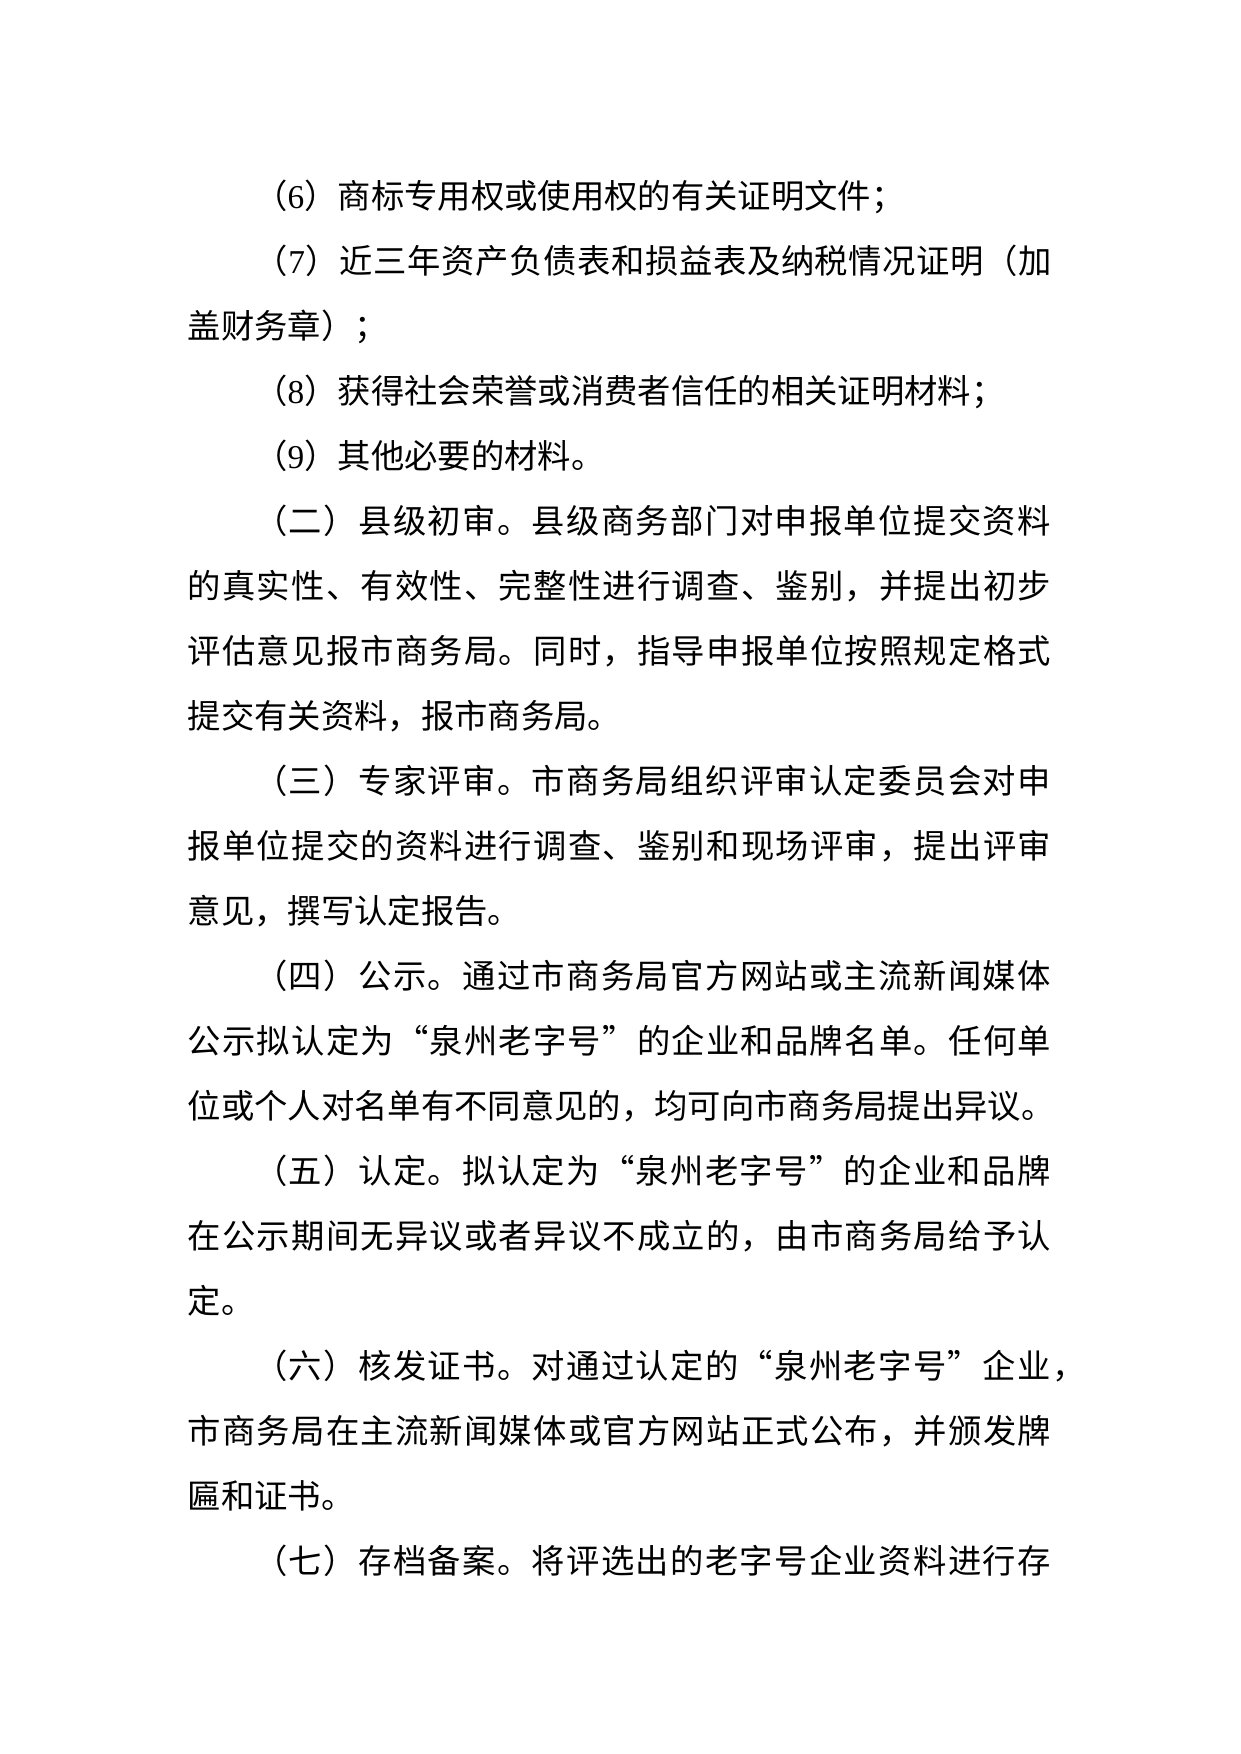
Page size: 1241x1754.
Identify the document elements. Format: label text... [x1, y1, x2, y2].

text （8）获得社会荣誉或消费者信任的相关证明材料； [187, 357, 1053, 422]
text （五）认定。拟认定为“泉州老字号”的企业和品牌在公示期间无异议或者异议不成立的，由市商务局给予认定。 [187, 1137, 1053, 1332]
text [187, 1527, 1053, 1592]
text （二）县级初审。县级商务部门对申报单位提交资料的真实性、有效性、完整性进行调查、鉴别，并提出初步评估意见报市商务局。同时，指导申报单位按照规定格式提交有关资料，报市商务局。 [187, 487, 1053, 747]
text （四）公示。通过市商务局官方网站或主流新闻媒体公示拟认定为“泉州老字号”的企业和品牌名单。任何单位或个人对名单有不同意见的，均可向市商务局提出异议。 [187, 942, 1053, 1137]
text （6）商标专用权或使用权的有关证明文件； [187, 162, 1053, 227]
text （7）近三年资产负债表和损益表及纳税情况证明（加盖财务章）； [187, 227, 1053, 357]
text （六）核发证书。对通过认定的“泉州老字号”企业，市商务局在主流新闻媒体或官方网站正式公布，并颁发牌匾和证书。 [187, 1332, 1053, 1527]
text （9）其他必要的材料。 [187, 422, 1053, 487]
text （三）专家评审。市商务局组织评审认定委员会对申报单位提交的资料进行调查、鉴别和现场评审，提出评审意见，撰写认定报告。 [187, 747, 1053, 942]
